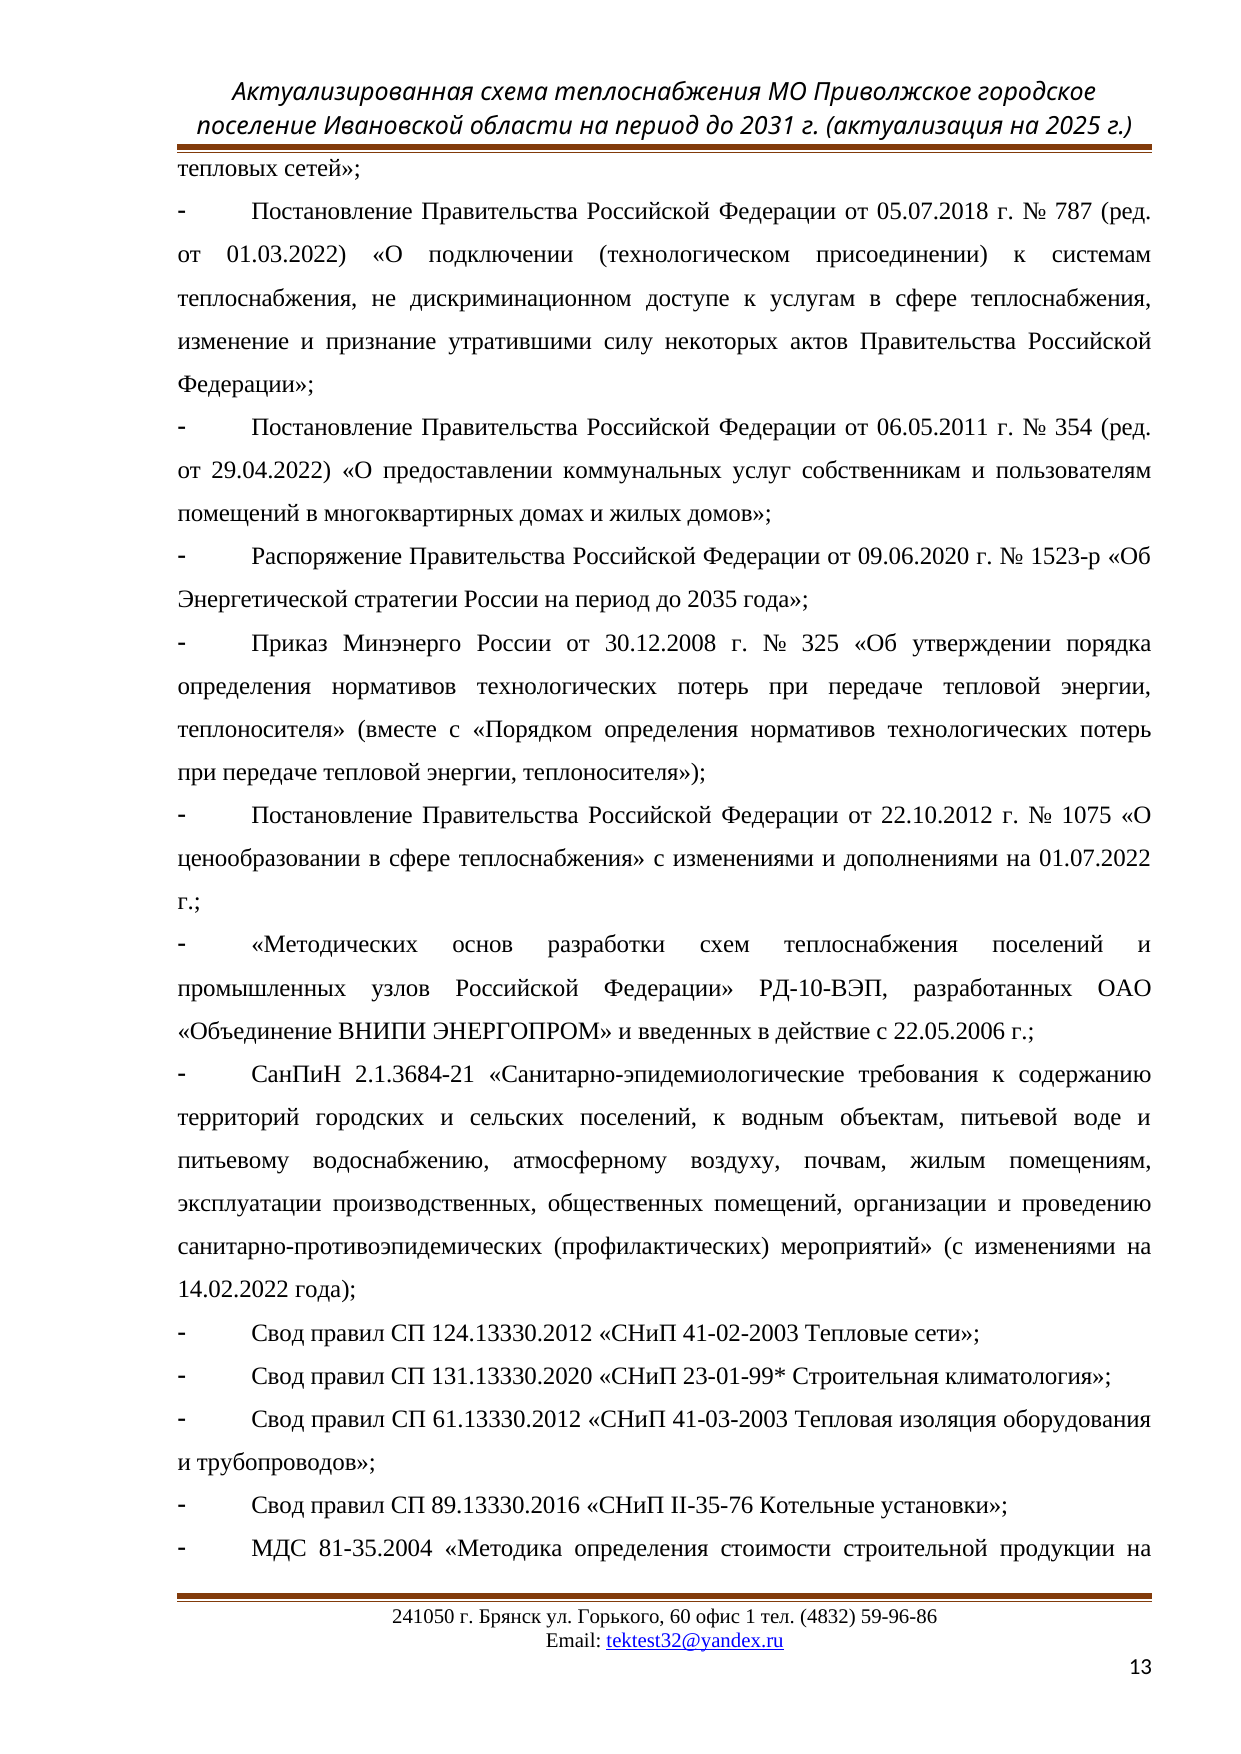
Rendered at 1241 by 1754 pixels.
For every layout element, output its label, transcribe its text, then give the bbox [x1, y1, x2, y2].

list «Методических основ разработки схем теплоснабжения поселений и промышленных узлов Российской Федерации» РД-10-ВЭП, разработанных ОАО «Объединение ВНИПИ ЭНЕРГОПРОМ» и введенных в действие с 22.05.2006 г.; [177, 929, 1152, 1044]
list Свод правил СП 131.13330.2020 «СНиП 23-01-99* Строительная климатология»; [177, 1361, 1152, 1389]
list Распоряжение Правительства Российской Федерации от 09.06.2020 г. № 1523-р «Об Энергетической стратегии России на период до 2035 года»; [177, 541, 1152, 613]
list Свод правил СП 124.13330.2012 «СНиП 41-02-2003 Тепловые сети»; [177, 1318, 1152, 1346]
list Приказ Минэнерго России от 30.12.2008 г. № 325 «Об утверждении порядка определения нормативов технологических потерь при передаче тепловой энергии, теплоносителя» (вместе с «Порядком определения нормативов технологических потерь при передаче тепловой энергии, теплоносителя»); [177, 628, 1152, 786]
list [177, 1533, 1152, 1562]
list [177, 153, 1152, 182]
list Свод правил СП 61.13330.2012 «СНиП 41-03-2003 Тепловая изоляция оборудования и трубопроводов»; [177, 1404, 1152, 1476]
list Постановление Правительства Российской Федерации от 22.10.2012 г. № 1075 «О ценообразовании в сфере теплоснабжения» с изменениями и дополнениями на 01.07.2022 г.; [177, 800, 1152, 915]
list Постановление Правительства Российской Федерации от 06.05.2011 г. № 354 (ред. от 29.04.2022) «О предоставлении коммунальных услуг собственникам и пользователям помещений в многоквартирных домах и жилых домов»; [177, 412, 1152, 527]
list Свод правил СП 89.13330.2016 «СНиП II-35-76 Котельные установки»; [177, 1490, 1152, 1519]
list СанПиН 2.1.3684-21 «Санитарно-эпидемиологические требования к содержанию территорий городских и сельских поселений, к водным объектам, питьевой воде и питьевому водоснабжению, атмосферному воздуху, почвам, жилым помещениям, эксплуатации производственных, общественных помещений, организации и проведению санитарно-противоэпидемических (профилактических) мероприятий» (с изменениями на 14.02.2022 года); [177, 1059, 1152, 1303]
list Постановление Правительства Российской Федерации от 05.07.2018 г. № 787 (ред. от 01.03.2022) «О подключении (технологическом присоединении) к системам теплоснабжения, не дискриминационном доступе к услугам в сфере теплоснабжения, изменение и признание утратившими силу некоторых актов Правительства Российской Федерации»; [177, 196, 1152, 398]
